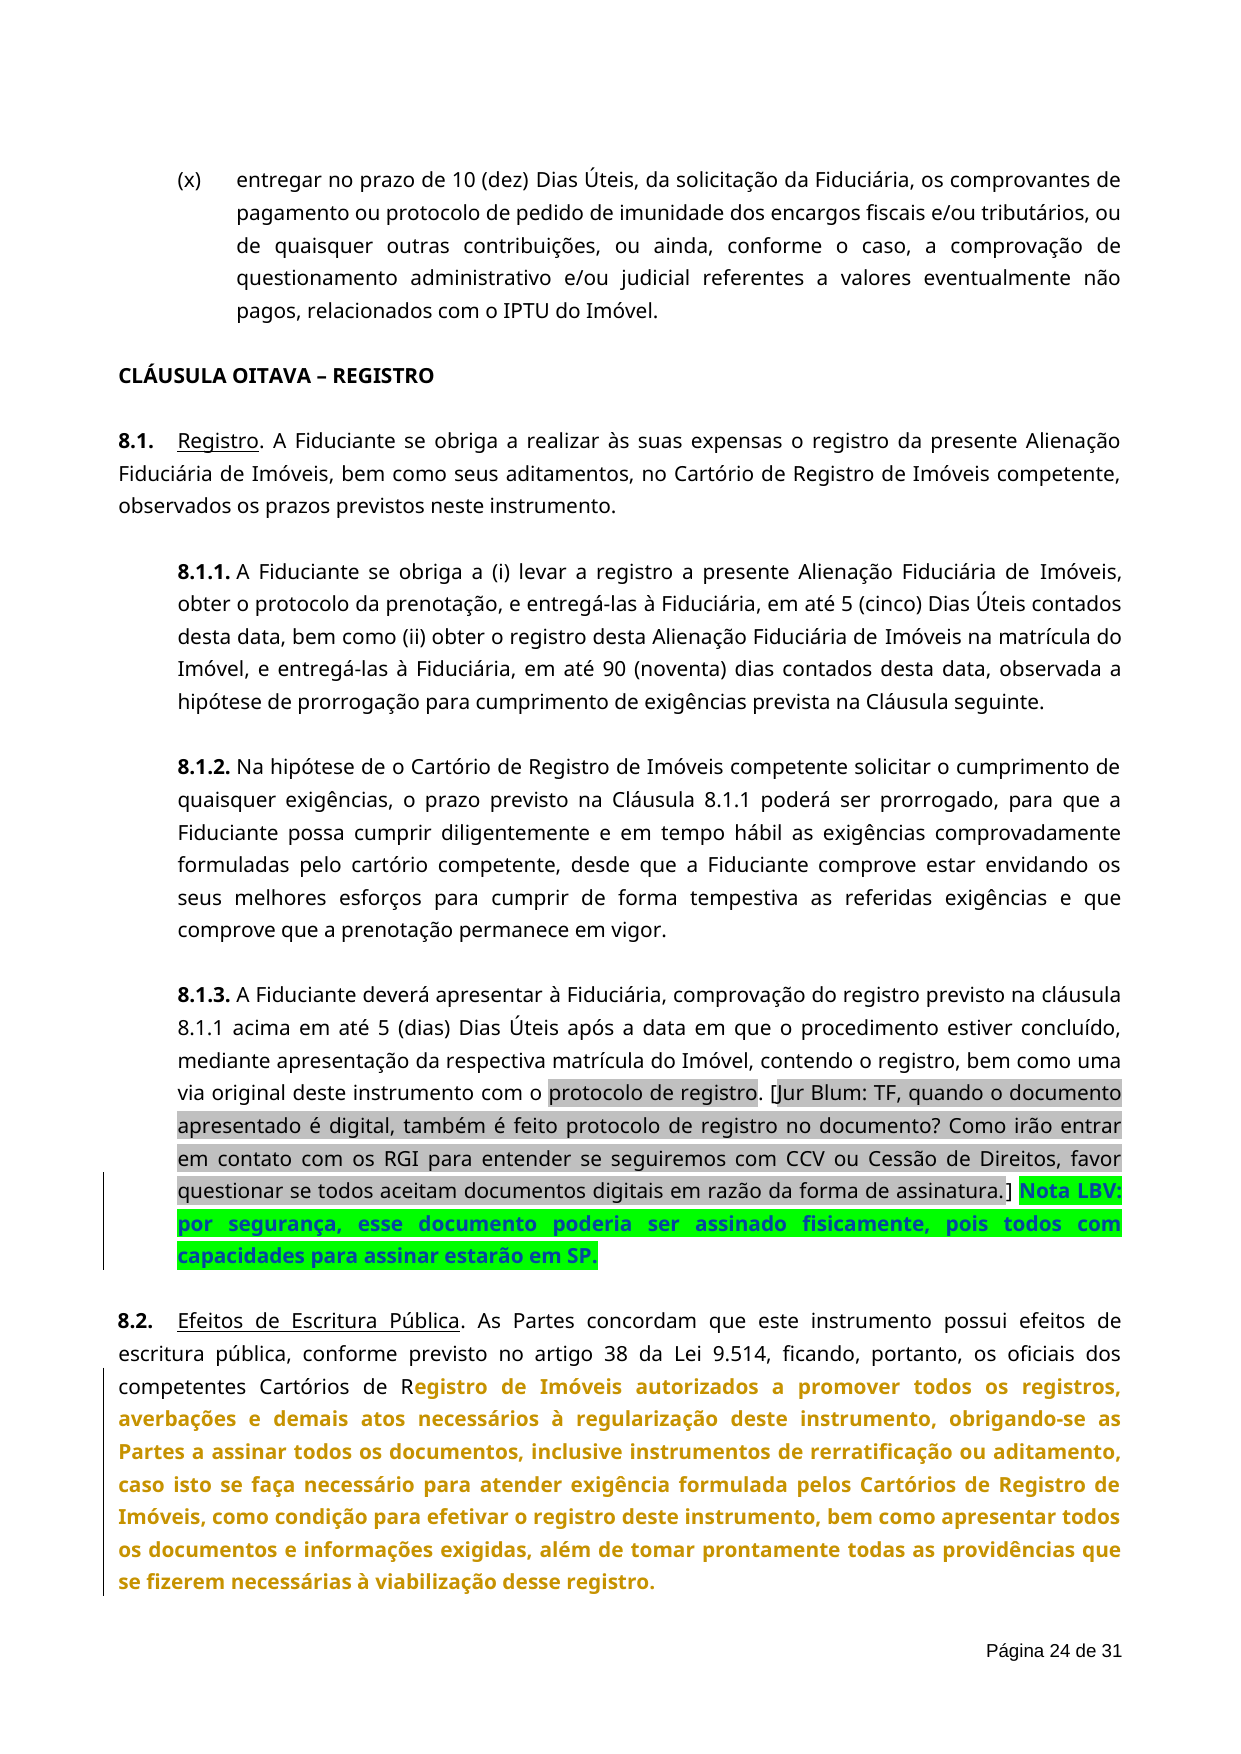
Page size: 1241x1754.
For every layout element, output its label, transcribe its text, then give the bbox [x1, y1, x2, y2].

list Registro. A Fiduciante se obriga a realizar às suas expensas o registro da presente Alienação Fiduciária de Imóveis, bem como seus aditamentos, no Cartório de Registro de Imóveis competente, observados os prazos previstos neste instrumento. [118, 426, 1122, 520]
list entregar no prazo de 10 (dez) Dias Úteis, da solicitação da Fiduciária, os comprovantes de pagamento ou protocolo de pedido de imunidade dos encargos fiscais e/ou tributários, ou de quaisquer outras contribuições, ou ainda, conforme o caso, a comprovação de questionamento administrativo e/ou judicial referentes a valores eventualmente não pagos, relacionados com o IPTU do Imóvel. [177, 166, 1122, 324]
list CLÁUSULA OITAVA – REGISTRO [81, 361, 1122, 389]
list Na hipótese de o Cartório de Registro de Imóveis competente solicitar o cumprimento de quaisquer exigências, o prazo previsto na Cláusula 8.1.1 poderá ser prorrogado, para que a Fiduciante possa cumprir diligentemente e em tempo hábil as exigências comprovadamente formuladas pelo cartório competente, desde que a Fiduciante comprove estar envidando os seus melhores esforços para cumprir de forma tempestiva as referidas exigências e que comprove que a prenotação permanece em vigor. [177, 752, 1122, 944]
list A Fiduciante se obriga a (i) levar a registro a presente Alienação Fiduciária de Imóveis, obter o protocolo da prenotação, e entregá-las à Fiduciária, em até 5 (cinco) Dias Úteis contados desta data, bem como (ii) obter o registro desta Alienação Fiduciária de Imóveis na matrícula do Imóvel, e entregá-las à Fiduciária, em até 90 (noventa) dias contados desta data, observada a hipótese de prorrogação para cumprimento de exigências prevista na Cláusula seguinte. [177, 557, 1122, 716]
list Efeitos de Escritura Pública. As Partes concordam que este instrumento possui efeitos de escritura pública, conforme previsto no artigo 38 da Lei 9.514, ficando, portanto, os oficiais dos competentes Cartórios de Registro de Imóveis autorizados a promover todos os registros, averbações e demais atos necessários à regularização deste instrumento, obrigando-se as Partes a assinar todos os documentos, inclusive instrumentos de rerratificação ou aditamento, caso isto se faça necessário para atender exigência formulada pelos Cartórios de Registro de Imóveis, como condição para efetivar o registro deste instrumento, bem como apresentar todos os documentos e informações exigidas, além de tomar prontamente todas as providências que se fizerem necessárias à viabilização desse registro. [117, 1307, 1122, 1596]
list A Fiduciante deverá apresentar à Fiduciária, comprovação do registro previsto na cláusula 8.1.1 acima em até 5 (dias) Dias Úteis após a data em que o procedimento estiver concluído, mediante apresentação da respectiva matrícula do Imóvel, contendo o registro, bem como uma via original deste instrumento com o protocolo de registro. [Jur Blum: TF, quando o documento apresentado é digital, também é feito protocolo de registro no documento? Como irão entrar em contato com os RGI para entender se seguiremos com CCV ou Cessão de Direitos, favor questionar se todos aceitam documentos digitais em razão da forma de assinatura.] Nota LBV: por segurança, esse documento poderia ser assinado fisicamente, pois todos com capacidades para assinar estarão em SP. [177, 981, 1122, 1111]
